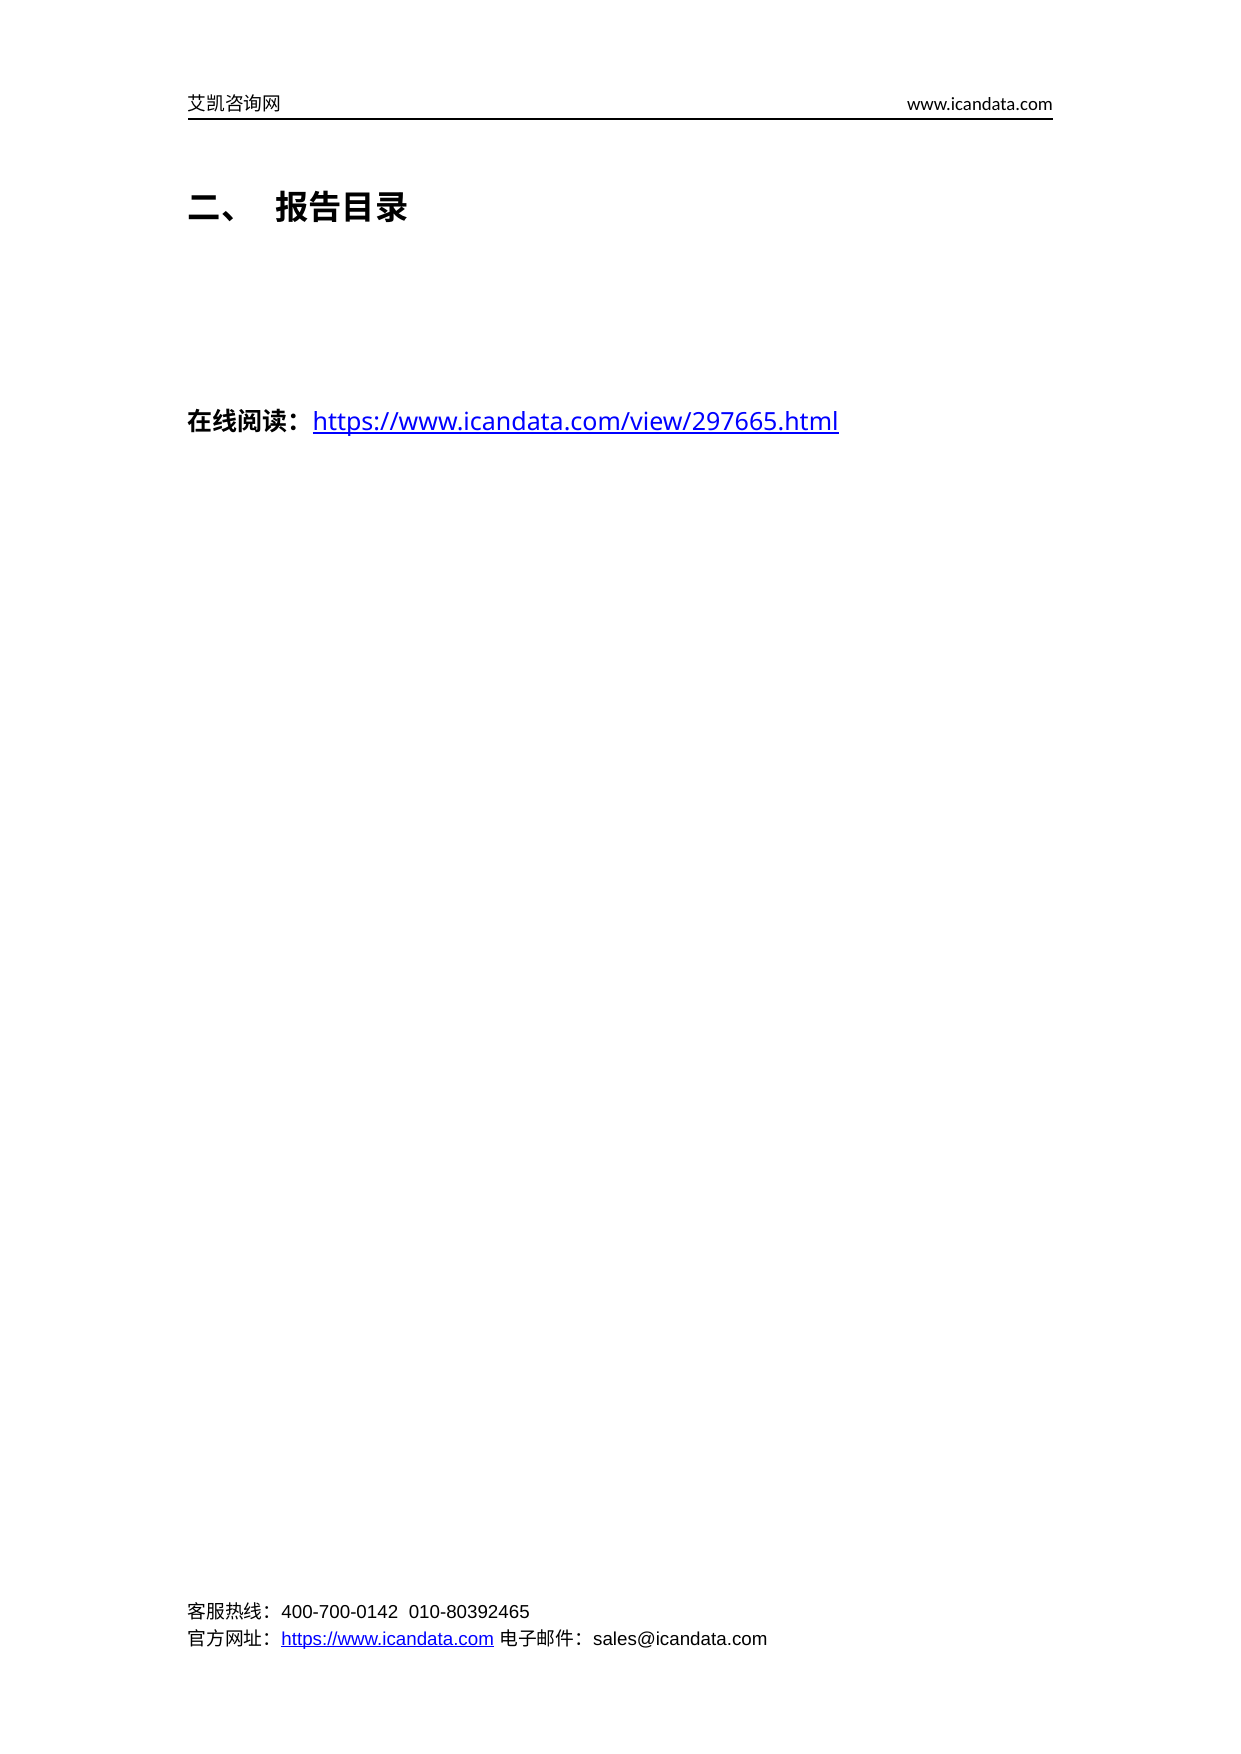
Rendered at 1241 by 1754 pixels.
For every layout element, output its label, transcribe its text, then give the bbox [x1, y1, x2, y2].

subtitle 报告目录 [187, 172, 1053, 237]
text 在线阅读：https://www.icandata.com/view/297665.html [187, 387, 1053, 452]
